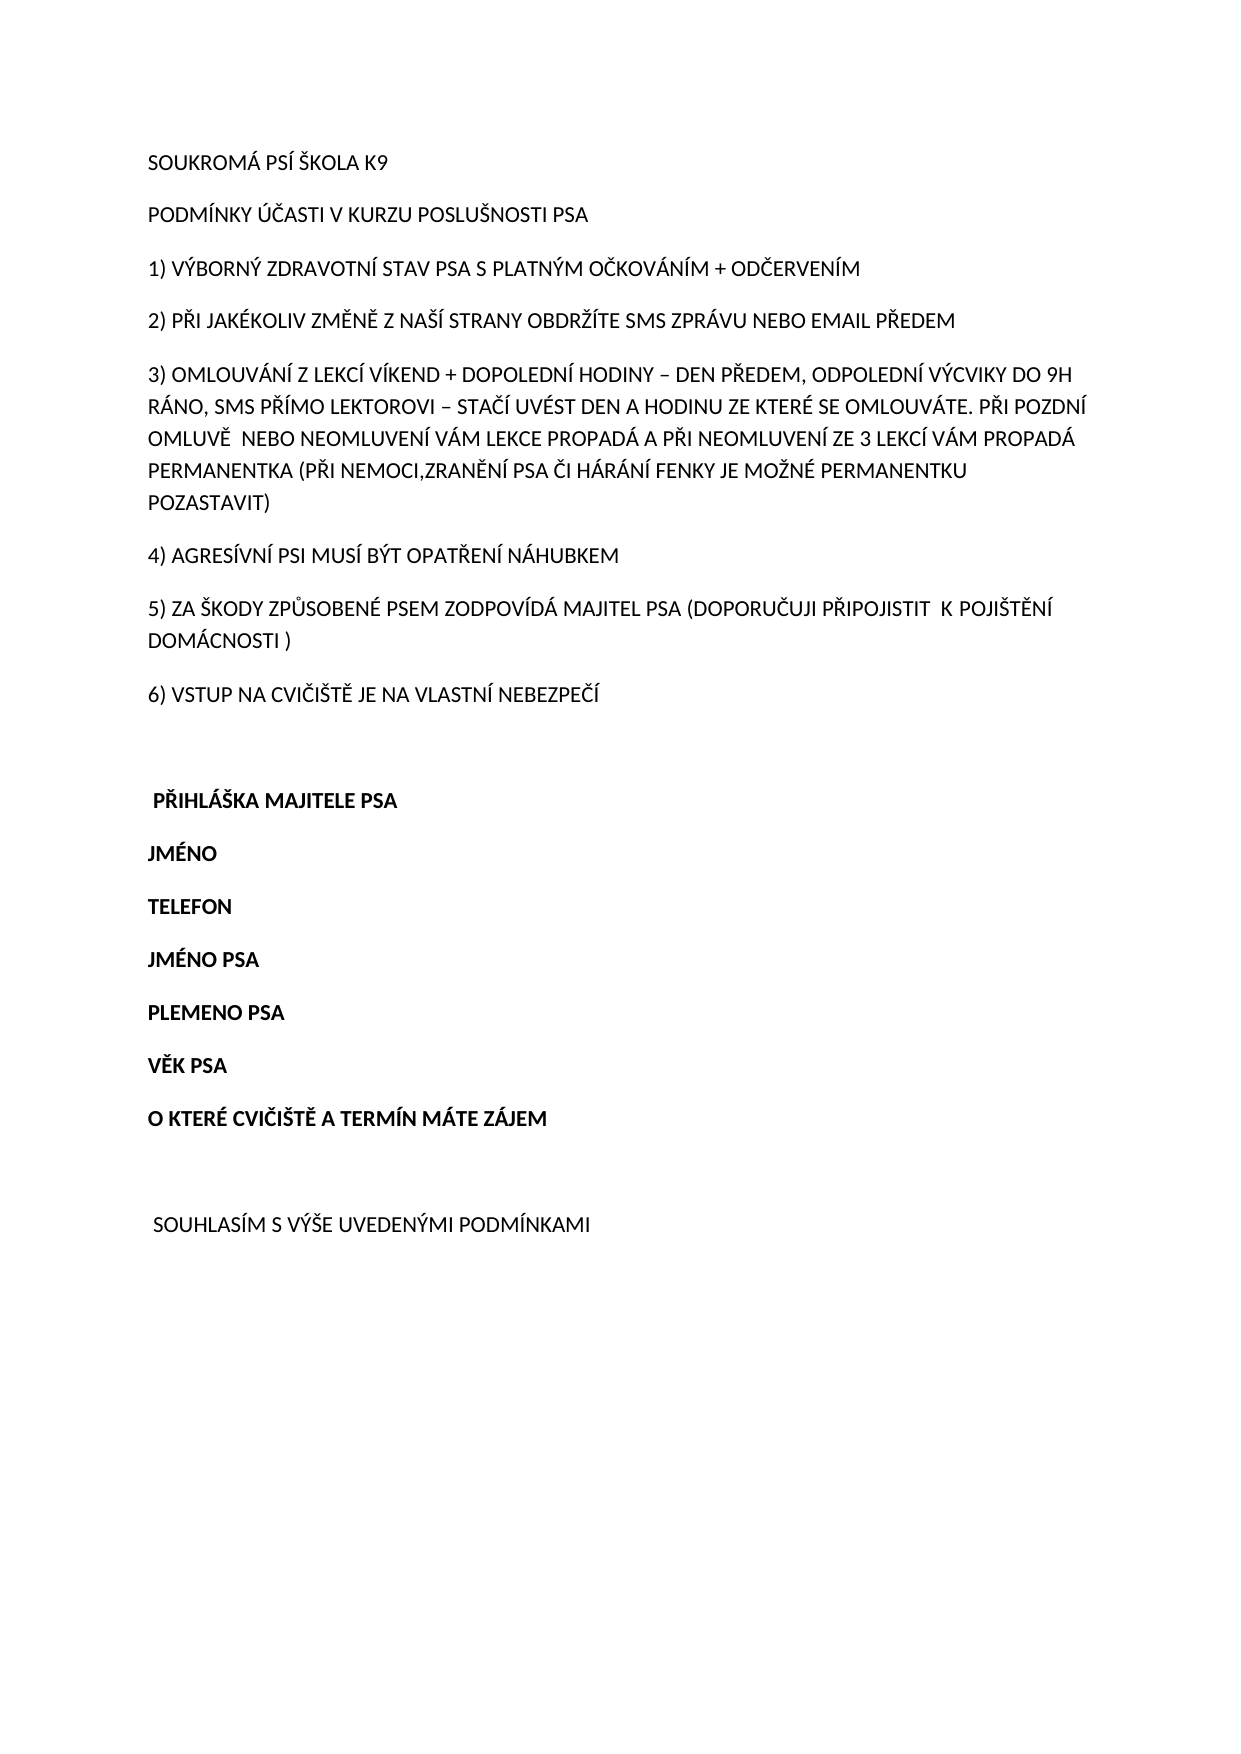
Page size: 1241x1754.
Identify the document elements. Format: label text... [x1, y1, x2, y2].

text SOUHLASÍM S VÝŠE UVEDENÝMI PODMÍNKAMI [148, 1210, 1093, 1238]
text PLEMENO PSA [148, 998, 1093, 1026]
text 3) OMLOUVÁNÍ Z LEKCÍ VÍKEND + DOPOLEDNÍ HODINY – DEN PŘEDEM, ODPOLEDNÍ VÝCVIKY DO 9H RÁNO, SMS PŘÍMO LEKTOROVI – STAČÍ UVÉST DEN A HODINU ZE KTERÉ SE OMLOUVÁTE. PŘI POZDNÍ OMLUVĚ NEBO NEOMLUVENÍ VÁM LEKCE PROPADÁ A PŘI NEOMLUVENÍ ZE 3 LEKCÍ VÁM PROPADÁ PERMANENTKA (PŘI NEMOCI,ZRANĚNÍ PSA ČI HÁRÁNÍ FENKY JE MOŽNÉ PERMANENTKU POZASTAVIT) [148, 360, 1093, 516]
text 5) ZA ŠKODY ZPŮSOBENÉ PSEM ZODPOVÍDÁ MAJITEL PSA (DOPORUČUJI PŘIPOJISTIT K POJIŠTĚNÍ DOMÁCNOSTI ) [148, 594, 1093, 655]
text TELEFON [148, 892, 1093, 920]
text SOUKROMÁ PSÍ ŠKOLA K9 [148, 148, 1093, 176]
text O KTERÉ CVIČIŠTĚ A TERMÍN MÁTE ZÁJEM [148, 1104, 1093, 1132]
text JMÉNO [148, 839, 1093, 867]
text 4) AGRESÍVNÍ PSI MUSÍ BÝT OPATŘENÍ NÁHUBKEM [148, 541, 1093, 569]
text 1) VÝBORNÝ ZDRAVOTNÍ STAV PSA S PLATNÝM OČKOVÁNÍM + ODČERVENÍM [148, 254, 1093, 282]
text JMÉNO PSA [148, 945, 1093, 973]
text PODMÍNKY ÚČASTI V KURZU POSLUŠNOSTI PSA [148, 201, 1093, 229]
text PŘIHLÁŠKA MAJITELE PSA [148, 786, 1093, 814]
text 2) PŘI JAKÉKOLIV ZMĚNĚ Z NAŠÍ STRANY OBDRŽÍTE SMS ZPRÁVU NEBO EMAIL PŘEDEM [148, 307, 1093, 335]
text 6) VSTUP NA CVIČIŠTĚ JE NA VLASTNÍ NEBEZPEČÍ [148, 680, 1093, 708]
text VĚK PSA [148, 1051, 1093, 1079]
